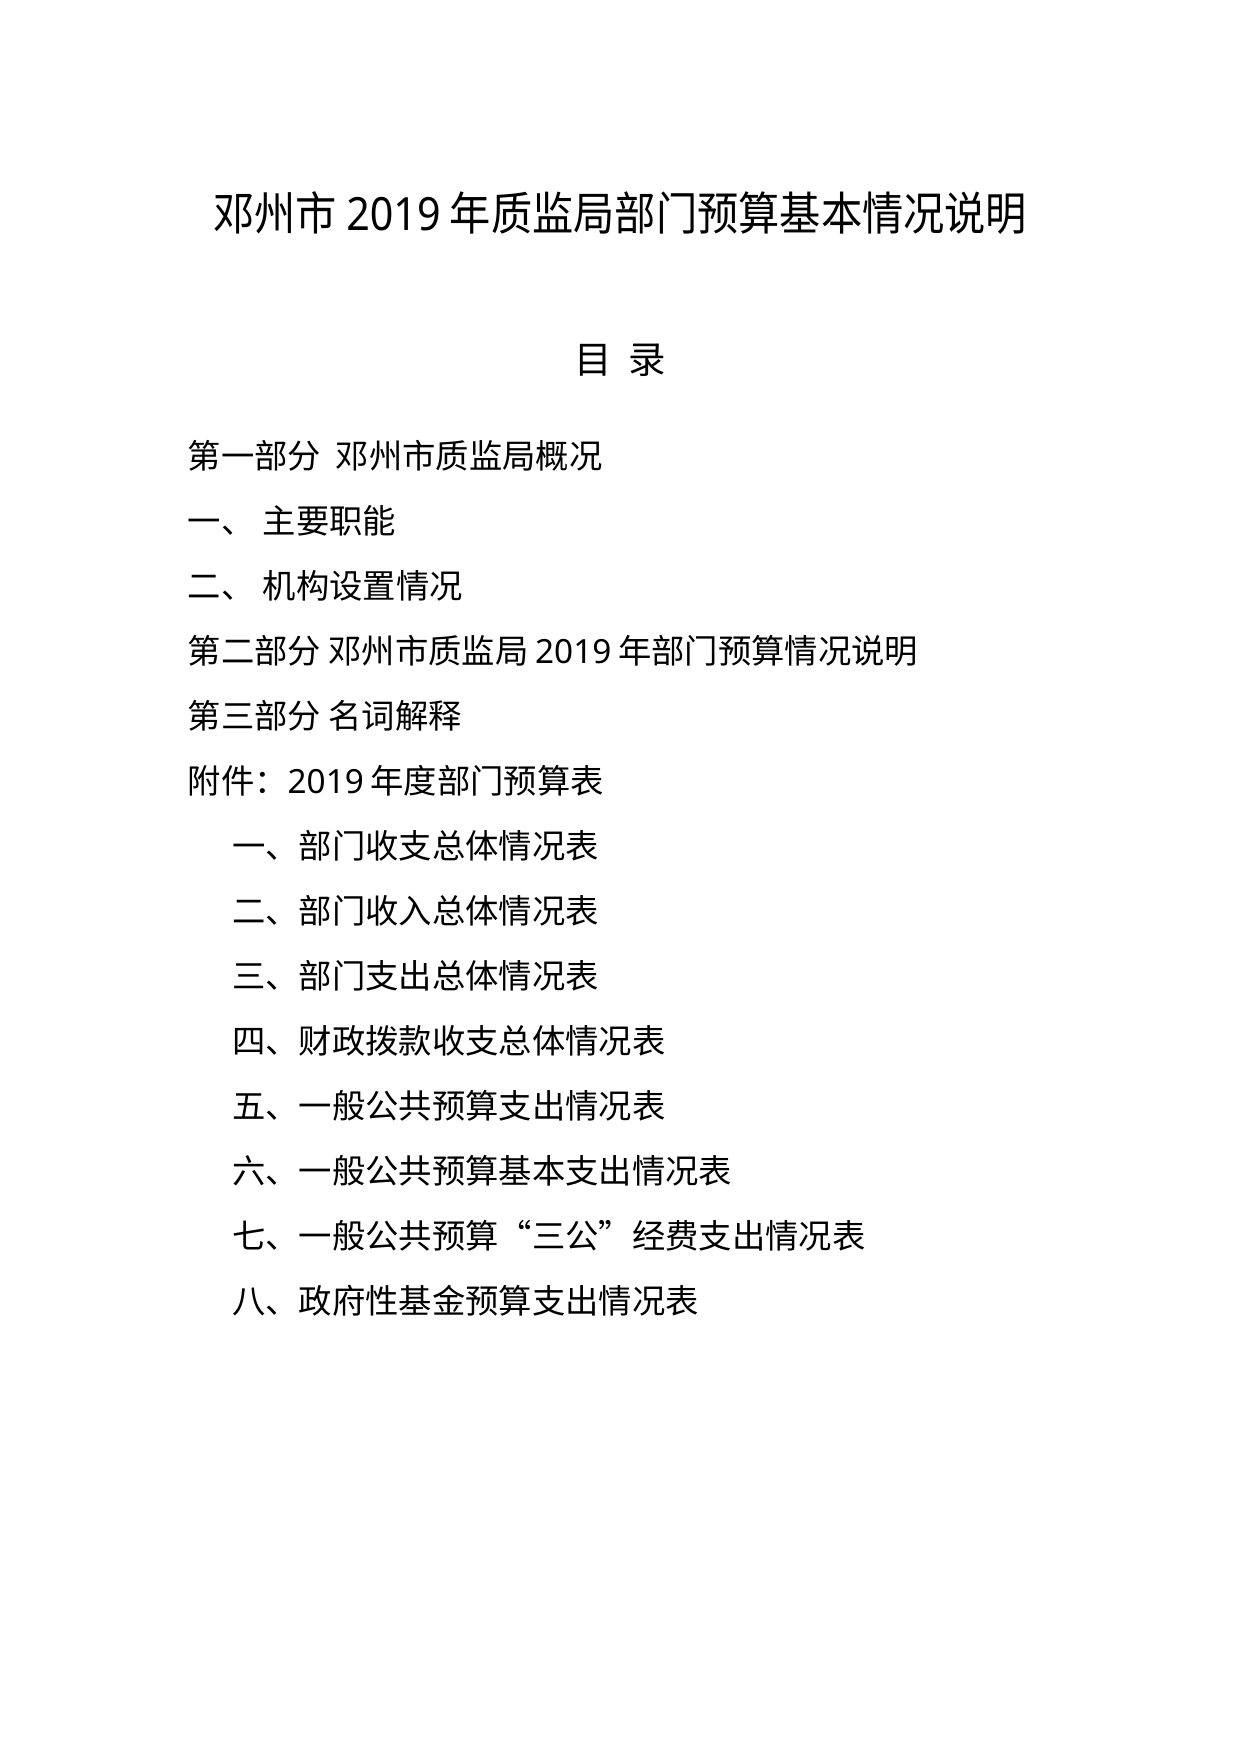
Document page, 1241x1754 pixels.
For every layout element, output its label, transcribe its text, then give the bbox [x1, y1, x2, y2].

text 邓州市2019年质监局部门预算基本情况说明 [187, 162, 1053, 259]
list 机构设置情况 [187, 552, 1053, 617]
text 二、部门收入总体情况表 [187, 877, 1053, 942]
text 五、一般公共预算支出情况表 [187, 1072, 1053, 1137]
text 八、政府性基金预算支出情况表 [187, 1267, 1053, 1332]
text 七、一般公共预算“三公”经费支出情况表 [187, 1202, 1053, 1267]
text 四、财政拨款收支总体情况表 [187, 1007, 1053, 1072]
list 主要职能 [187, 487, 1053, 552]
text 第一部分 邓州市质监局概况 [187, 422, 1053, 487]
text 第二部分 邓州市质监局2019年部门预算情况说明 [187, 617, 1053, 682]
text 六、一般公共预算基本支出情况表 [187, 1137, 1053, 1202]
text 三、部门支出总体情况表 [187, 942, 1053, 1007]
text 一、部门收支总体情况表 [187, 812, 1053, 877]
text 第三部分 名词解释 [187, 682, 1053, 747]
text 目 录 [187, 324, 1053, 389]
text 附件：2019年度部门预算表 [187, 747, 1053, 812]
